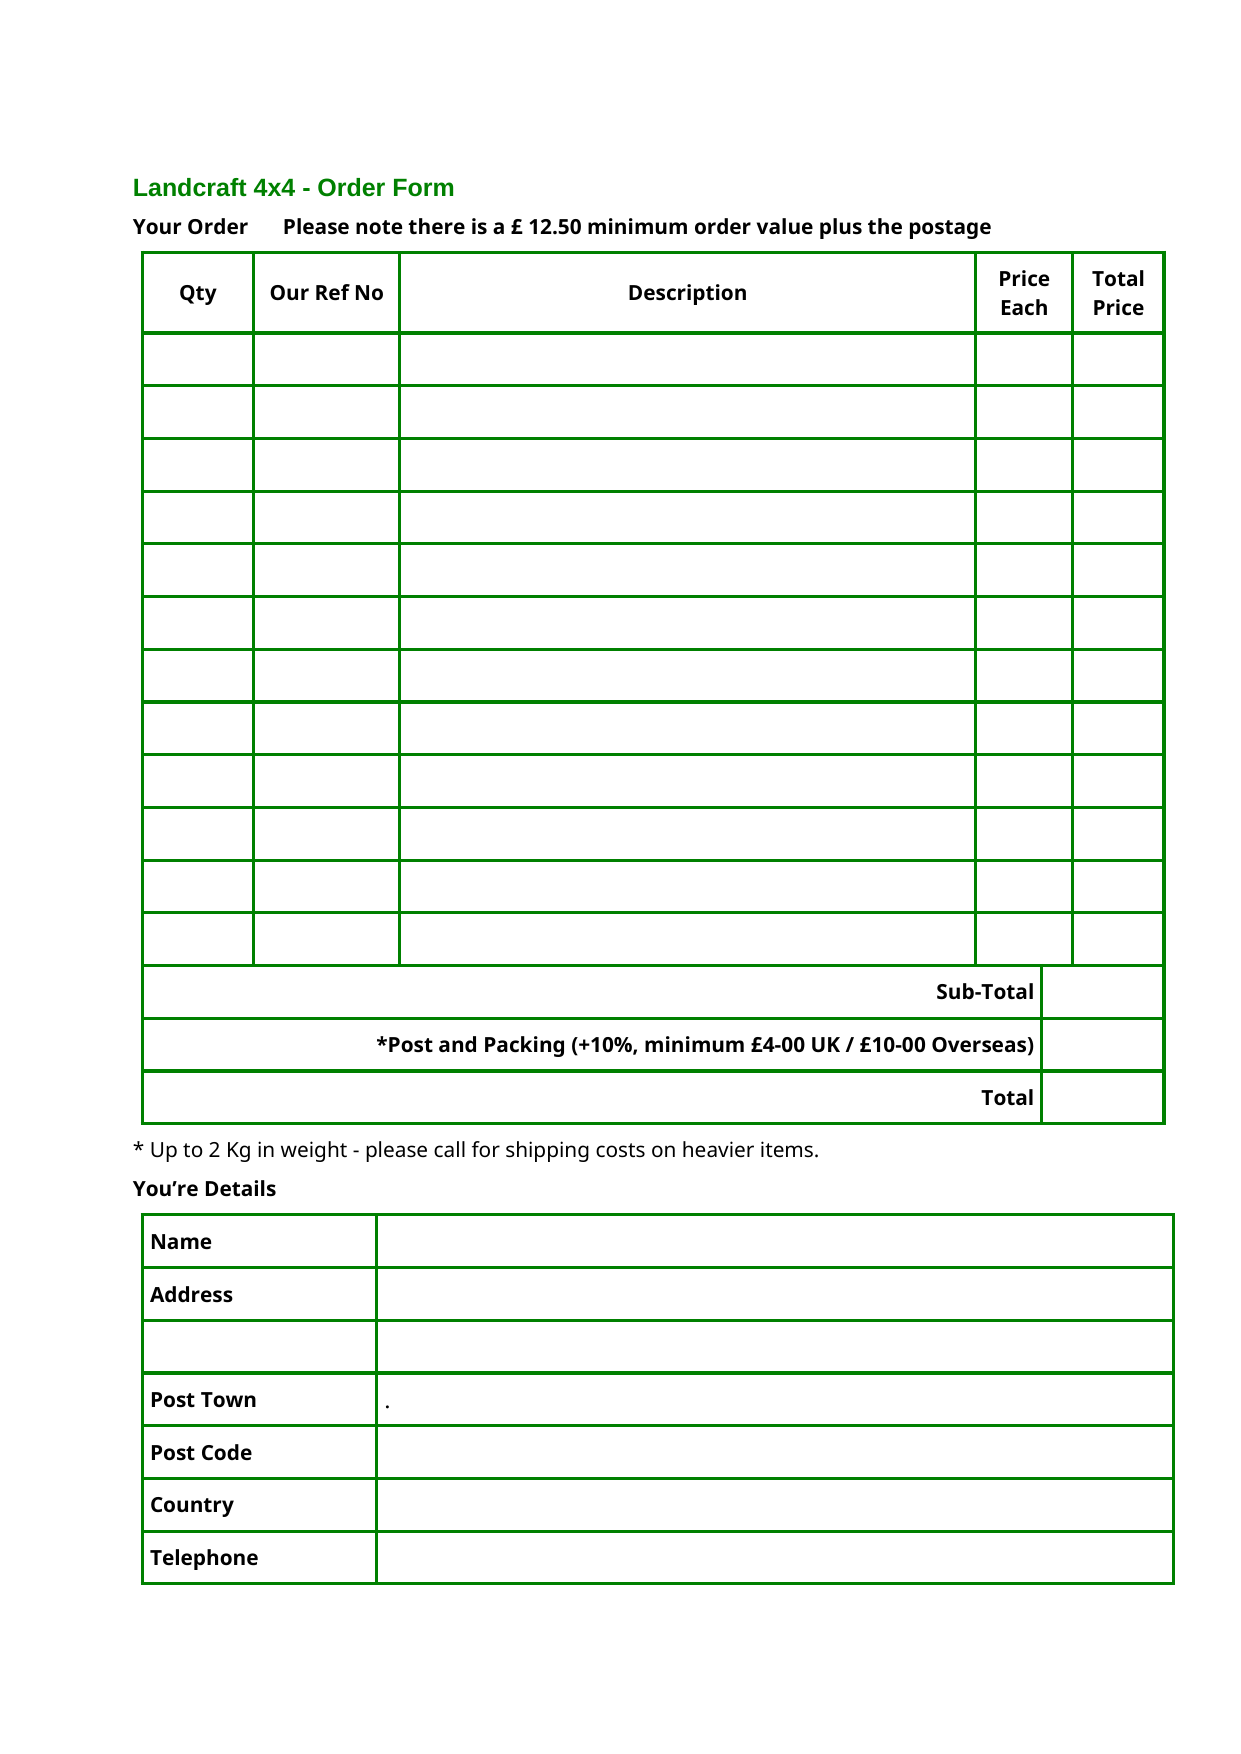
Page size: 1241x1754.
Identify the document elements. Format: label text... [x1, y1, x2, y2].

table_cell [144, 387, 252, 437]
table_cell [255, 493, 398, 542]
table_cell [255, 598, 398, 648]
table_cell [144, 756, 252, 806]
table_cell [255, 387, 398, 437]
table_header Price Each [977, 254, 1071, 331]
table_cell [1074, 704, 1162, 753]
table_cell [1043, 1020, 1162, 1069]
table_cell [401, 440, 974, 489]
table_cell [144, 914, 252, 964]
table_cell [977, 335, 1071, 384]
table_cell [977, 914, 1071, 964]
table_cell . [378, 1375, 1172, 1424]
table_cell [255, 862, 398, 911]
table_cell [977, 440, 1071, 489]
table_cell [144, 335, 252, 384]
table_cell [144, 598, 252, 648]
table_header Name [144, 1216, 375, 1266]
table_cell [977, 545, 1071, 595]
table_cell [255, 545, 398, 595]
table_cell [378, 1269, 1172, 1319]
table_cell [1074, 545, 1162, 595]
table_cell [144, 862, 252, 911]
table_cell [144, 1322, 375, 1371]
table_cell [1043, 1073, 1162, 1122]
table_cell [378, 1480, 1172, 1529]
table_cell [255, 440, 398, 489]
table_cell [378, 1427, 1172, 1477]
table_cell [401, 598, 974, 648]
text Your Order Please note there is a £ 12.50 minimum order value plus the postage [133, 212, 1108, 240]
table_header Description [401, 254, 974, 331]
table_cell [401, 545, 974, 595]
table_cell [977, 651, 1071, 700]
table_cell [401, 493, 974, 542]
table_cell [1074, 809, 1162, 858]
subtitle Landcraft 4x4 - Order Form [133, 173, 1108, 201]
table_cell [401, 335, 974, 384]
table_cell [1074, 651, 1162, 700]
table_cell [144, 493, 252, 542]
table_cell [144, 651, 252, 700]
table_cell [977, 862, 1071, 911]
table_header Our Ref No [255, 254, 398, 331]
table_header [378, 1216, 1172, 1266]
table_cell [401, 809, 974, 858]
table_cell [1074, 914, 1162, 964]
table_cell [144, 1375, 375, 1424]
table_cell [255, 756, 398, 806]
table_header Total Price [1074, 254, 1162, 331]
table_cell [255, 914, 398, 964]
table_cell [977, 704, 1071, 753]
table_cell *Post and Packing (+10%, minimum £4-00 UK / £10-00 Overseas) [144, 1020, 1040, 1069]
table_cell [255, 335, 398, 384]
table_cell [401, 387, 974, 437]
table_cell [977, 756, 1071, 806]
table_cell [144, 545, 252, 595]
table_cell [1074, 493, 1162, 542]
table_cell [144, 809, 252, 858]
table_cell [144, 440, 252, 489]
table_cell [1074, 335, 1162, 384]
table_header Qty [144, 254, 252, 331]
table_cell [401, 704, 974, 753]
table_cell [401, 914, 974, 964]
table_cell [1074, 598, 1162, 648]
table_cell [1074, 862, 1162, 911]
table_cell Total [144, 1073, 1040, 1122]
table_cell [1043, 967, 1162, 1017]
table_cell Sub-Total [144, 967, 1040, 1017]
table_cell [255, 704, 398, 753]
table_cell Post Code [144, 1427, 375, 1477]
table_cell [378, 1322, 1172, 1371]
table_cell [1074, 756, 1162, 806]
table_cell [401, 862, 974, 911]
table_cell Telephone [144, 1533, 375, 1582]
table_cell Country [144, 1480, 375, 1529]
table_cell [401, 756, 974, 806]
table_cell [255, 651, 398, 700]
table_cell [378, 1533, 1172, 1582]
table_cell [144, 704, 252, 753]
text * Up to 2 Kg in weight - please call for shipping costs on heavier items. [133, 1136, 1108, 1164]
table_cell [1074, 387, 1162, 437]
table_cell [401, 651, 974, 700]
table_cell [977, 387, 1071, 437]
table_cell [255, 809, 398, 858]
table_cell Address [144, 1269, 375, 1319]
table_cell [977, 598, 1071, 648]
table_cell [977, 809, 1071, 858]
table_cell [1074, 440, 1162, 489]
table_cell [977, 493, 1071, 542]
text You’re Details [133, 1174, 1108, 1203]
